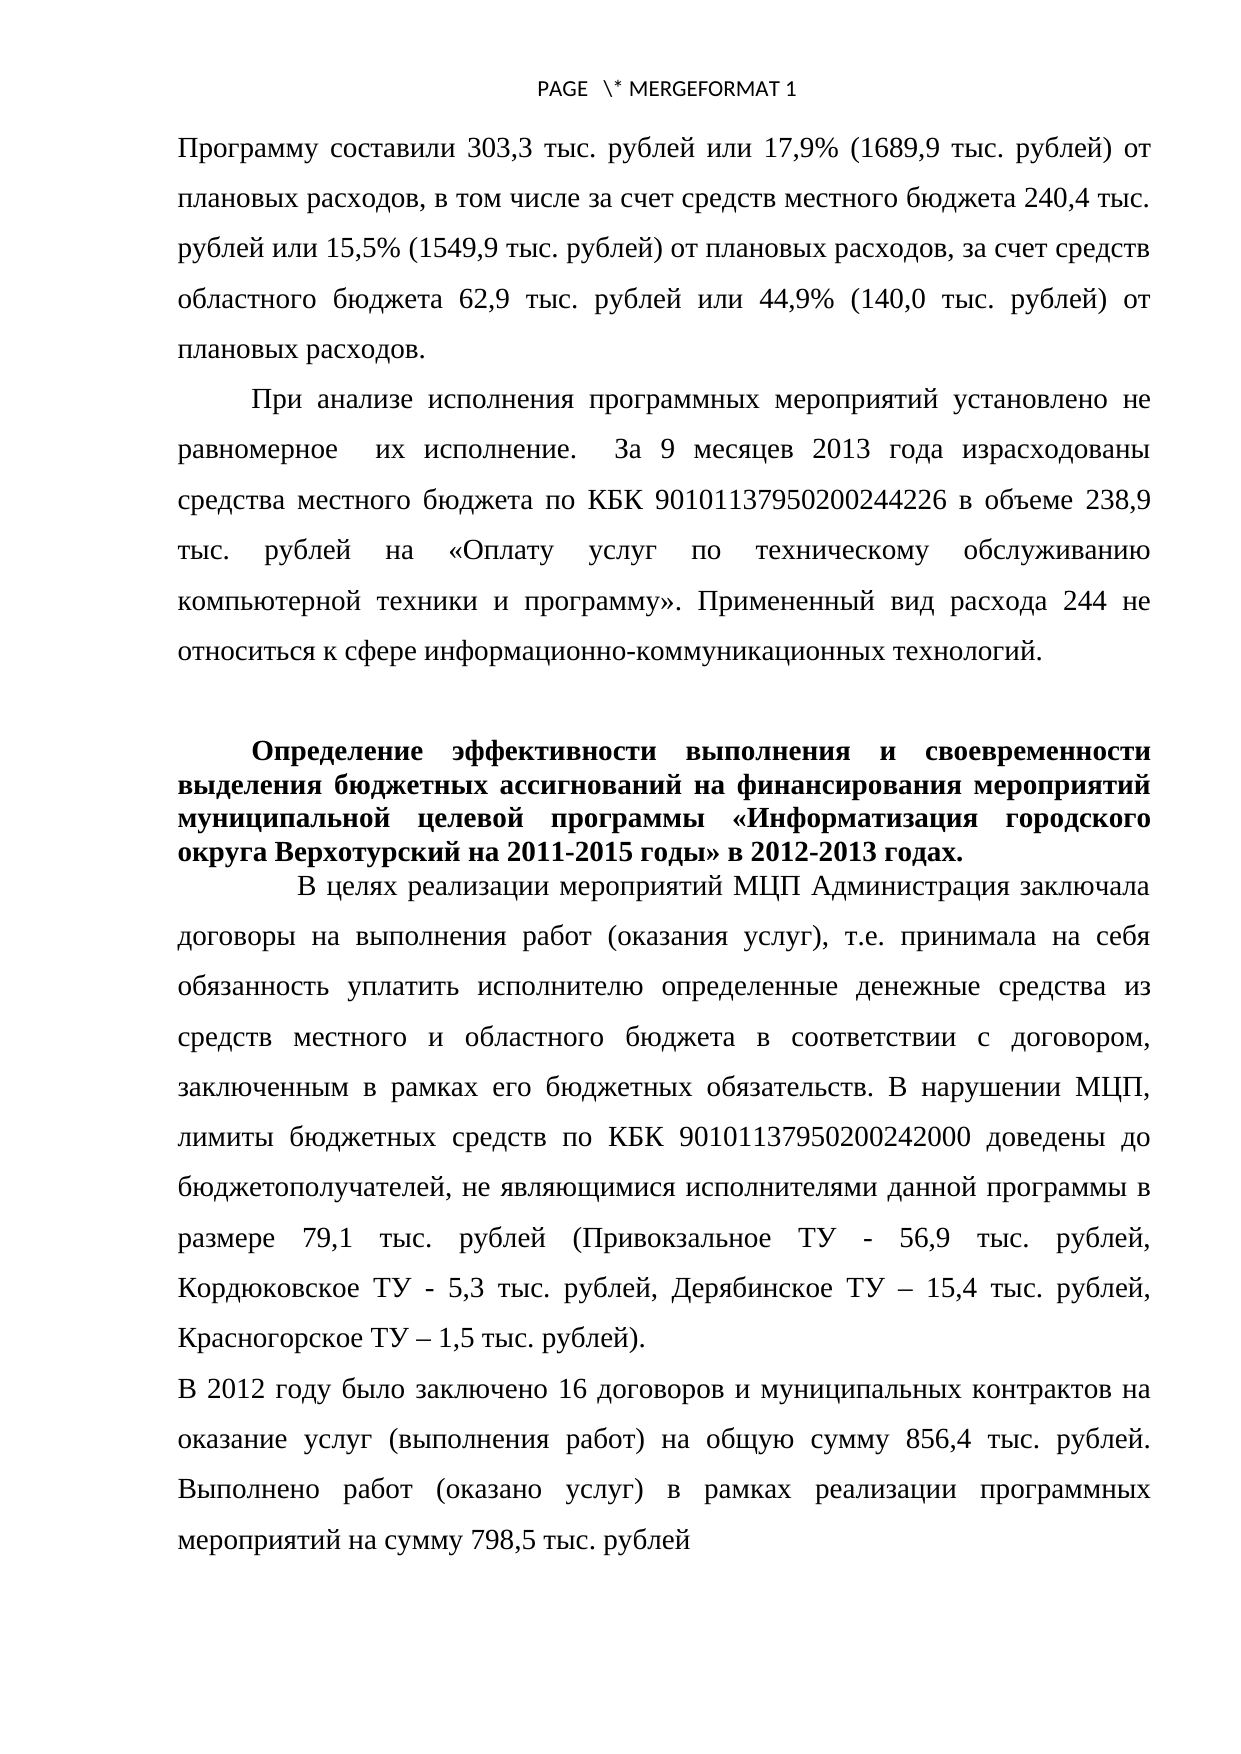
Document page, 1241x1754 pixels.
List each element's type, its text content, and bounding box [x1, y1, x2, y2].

text При анализе исполнения программных мероприятий установлено не равномерное их исполнение. За 9 месяцев 2013 года израсходованы средства местного бюджета по КБК 90101137950200244226 в объеме 238,9 тыс. рублей на «Оплату услуг по техническому обслуживанию компьютерной техники и программу». Примененный вид расхода 244 не относиться к сфере информационно-коммуникационных технологий. [177, 381, 1152, 666]
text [177, 130, 1152, 364]
text В 2012 году было заключено 16 договоров и муниципальных контрактов на оказание услуг (выполнения работ) на общую сумму 856,4 тыс. рублей. Выполнено работ (оказано услуг) в рамках реализации программных мероприятий на сумму 798,5 тыс. рублей [177, 1371, 1152, 1555]
text В целях реализации мероприятий МЦП Администрация заключала договоры на выполнения работ (оказания услуг), т.е. принимала на себя обязанность уплатить исполнителю определенные денежные средства из средств местного и областного бюджета в соответствии с договором, заключенным в рамках его бюджетных обязательств. В нарушении МЦП, лимиты бюджетных средств по КБК 90101137950200242000 доведены до бюджетополучателей, не являющимися исполнителями данной программы в размере 79,1 тыс. рублей (Привокзальное ТУ - 56,9 тыс. рублей, Кордюковское ТУ - 5,3 тыс. рублей, Дерябинское ТУ – 15,4 тыс. рублей, Красногорское ТУ – 1,5 тыс. рублей). [177, 868, 1152, 1354]
text Определение эффективности выполнения и своевременности выделения бюджетных ассигнований на финансирования мероприятий муниципальной целевой программы «Информатизация городского округа Верхотурский на 2011-2015 годы» в 2012-2013 годах. [177, 733, 1152, 868]
